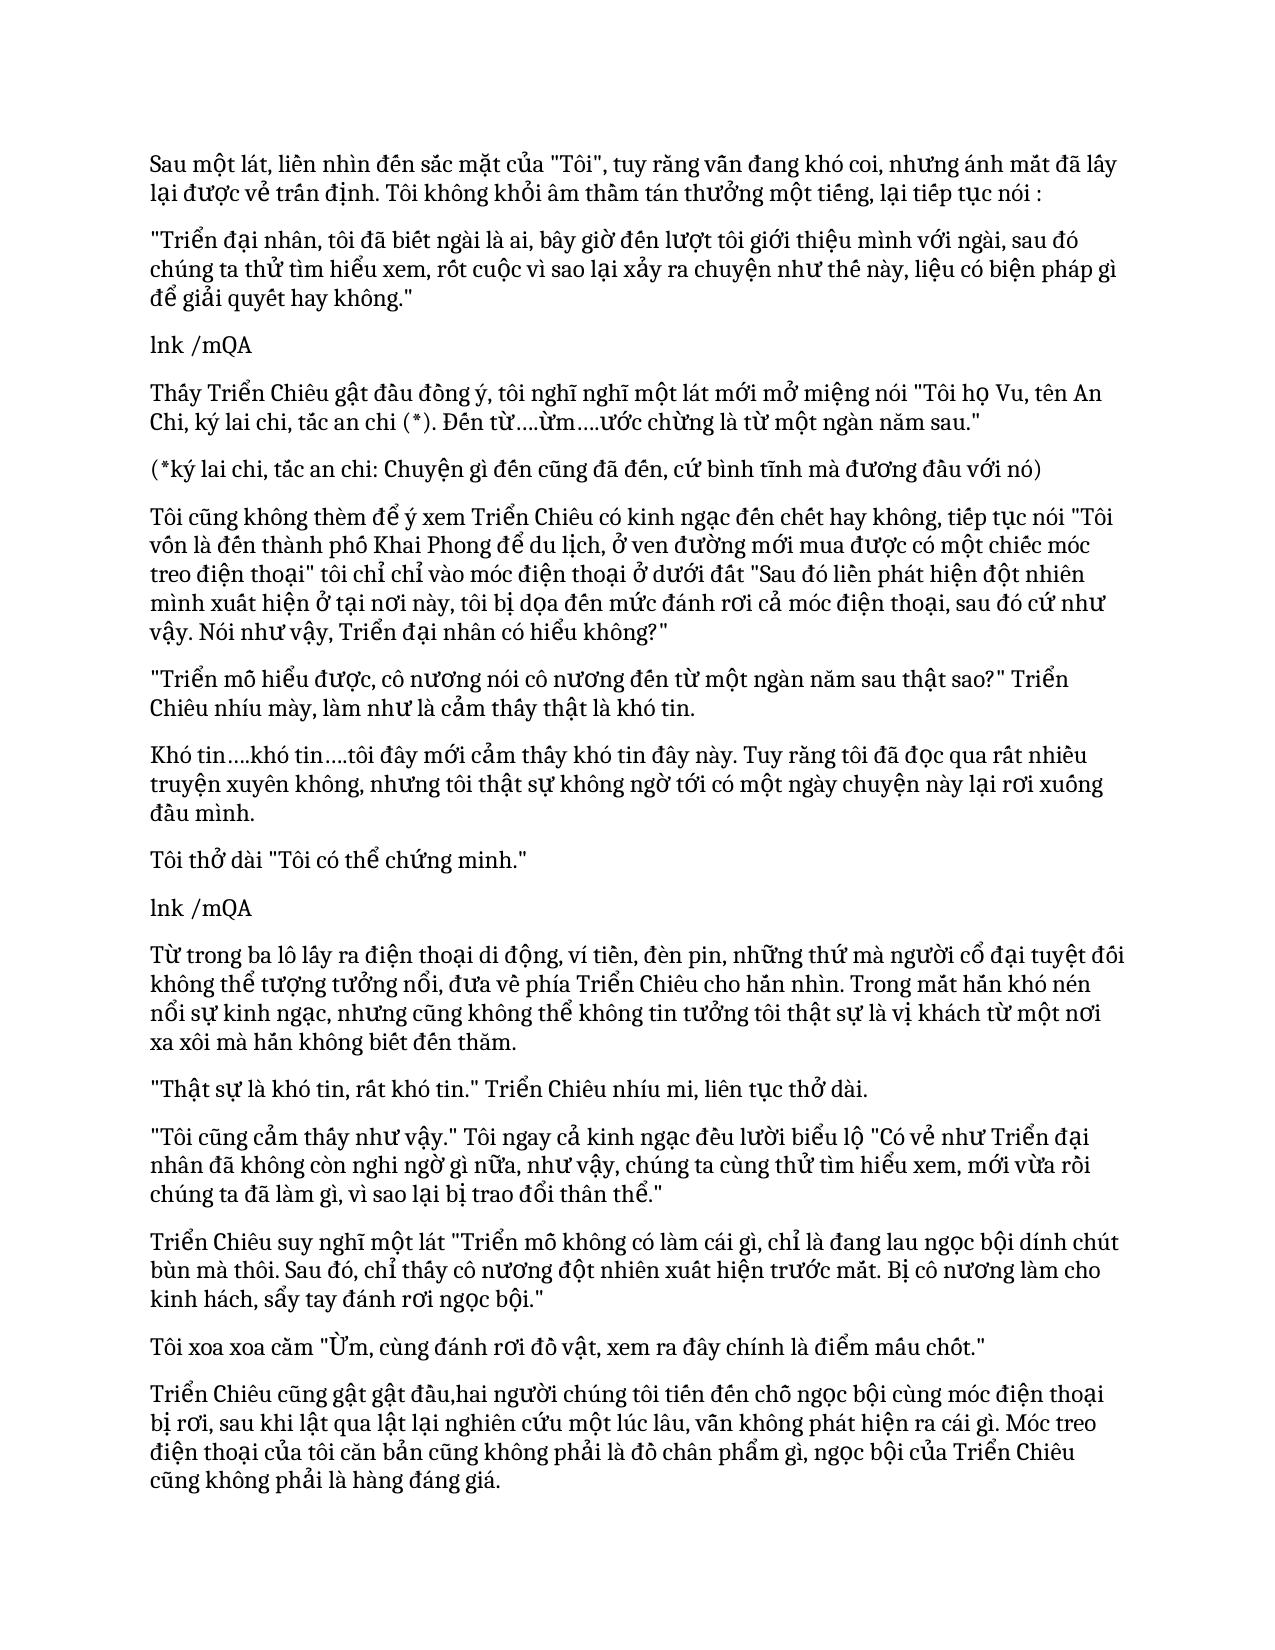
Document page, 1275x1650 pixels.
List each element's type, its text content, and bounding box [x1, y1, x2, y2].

text Từ trong ba lô lấy ra điện thoại di động, ví tiền, đèn pin, những thứ mà người cổ đại tuyệt đối không thể tượng tưởng nổi, đưa về phía Triển Chiêu cho hắn nhìn. Trong mắt hắn khó nén nổi sự kinh ngạc, nhưng cũng không thể không tin tưởng tôi thật sự là vị khách từ một nơi xa xôi mà hắn không biết đến thăm. [150, 941, 1125, 1056]
text Triển Chiêu cũng gật gật đầu,hai người chúng tôi tiến đến chỗ ngọc bội cùng móc điện thoại bị rơi, sau khi lật qua lật lại nghiên cứu một lúc lâu, vẫn không phát hiện ra cái gì. Móc treo điện thoại của tôi căn bản cũng không phải là đồ chân phẩm gì, ngọc bội của Triển Chiêu cũng không phải là hàng đáng giá. [150, 1380, 1125, 1495]
text Khó tin….khó tin….tôi đây mới cảm thấy khó tin đây này. Tuy rằng tôi đã đọc qua rất nhiều truyện xuyên không, nhưng tôi thật sự không ngờ tới có một ngày chuyện này lại rơi xuống đầu mình. [150, 741, 1125, 827]
text Triển Chiêu suy nghĩ một lát "Triển mỗ không có làm cái gì, chỉ là đang lau ngọc bội dính chút bùn mà thôi. Sau đó, chỉ thấy cô nương đột nhiên xuất hiện trước mắt. Bị cô nương làm cho kinh hách, sẩy tay đánh rơi ngọc bội." [150, 1227, 1125, 1314]
text Thấy Triển Chiêu gật đầu đồng ý, tôi nghĩ nghĩ một lát mới mở miệng nói "Tôi họ Vu, tên An Chi, ký lai chi, tắc an chi (*). Đến từ….ừm….ước chừng là từ một ngàn năm sau." [150, 379, 1125, 436]
text (*ký lai chi, tắc an chi: Chuyện gì đến cũng đã đến, cứ bình tĩnh mà đương đầu với nó) [150, 455, 1125, 484]
text Tôi cũng không thèm để ý xem Triển Chiêu có kinh ngạc đến chết hay không, tiếp tục nói "Tôi vốn là đến thành phố Khai Phong để du lịch, ở ven đường mới mua được có một chiếc móc treo điện thoại" tôi chỉ chỉ vào móc điện thoại ở dưới đất "Sau đó liền phát hiện đột nhiên mình xuất hiện ở tại nơi này, tôi bị dọa đến mức đánh rơi cả móc điện thoại, sau đó cứ như vậy. Nói như vậy, Triển đại nhân có hiểu không?" [150, 502, 1125, 646]
text Sau một lát, liền nhìn đến sắc mặt của "Tôi", tuy rằng vẫn đang khó coi, nhưng ánh mắt đã lấy lại được vẻ trấn định. Tôi không khỏi âm thầm tán thưởng một tiếng, lại tiếp tục nói : [150, 150, 1125, 207]
text lnk /mQA [150, 331, 1125, 360]
text lnk /mQA [150, 894, 1125, 922]
text "Triển đại nhân, tôi đã biết ngài là ai, bây giờ đến lượt tôi giới thiệu mình với ngài, sau đó chúng ta thử tìm hiểu xem, rốt cuộc vì sao lại xảy ra chuyện như thế này, liệu có biện pháp gì để giải quyết hay không." [150, 226, 1125, 312]
text "Thật sự là khó tin, rất khó tin." Triển Chiêu nhíu mi, liên tục thở dài. [150, 1075, 1125, 1104]
text "Tôi cũng cảm thấy như vậy." Tôi ngay cả kinh ngạc đều lười biểu lộ "Có vẻ như Triển đại nhân đã không còn nghi ngờ gì nữa, như vậy, chúng ta cùng thử tìm hiểu xem, mới vừa rồi chúng ta đã làm gì, vì sao lại bị trao đổi thân thể." [150, 1122, 1125, 1209]
text Tôi xoa xoa cằm "Ừm, cùng đánh rơi đồ vật, xem ra đây chính là điểm mấu chốt." [150, 1332, 1125, 1361]
text "Triển mỗ hiểu được, cô nương nói cô nương đến từ một ngàn năm sau thật sao?" Triển Chiêu nhíu mày, làm như là cảm thấy thật là khó tin. [150, 665, 1125, 722]
text Tôi thở dài "Tôi có thể chứng minh." [150, 846, 1125, 875]
